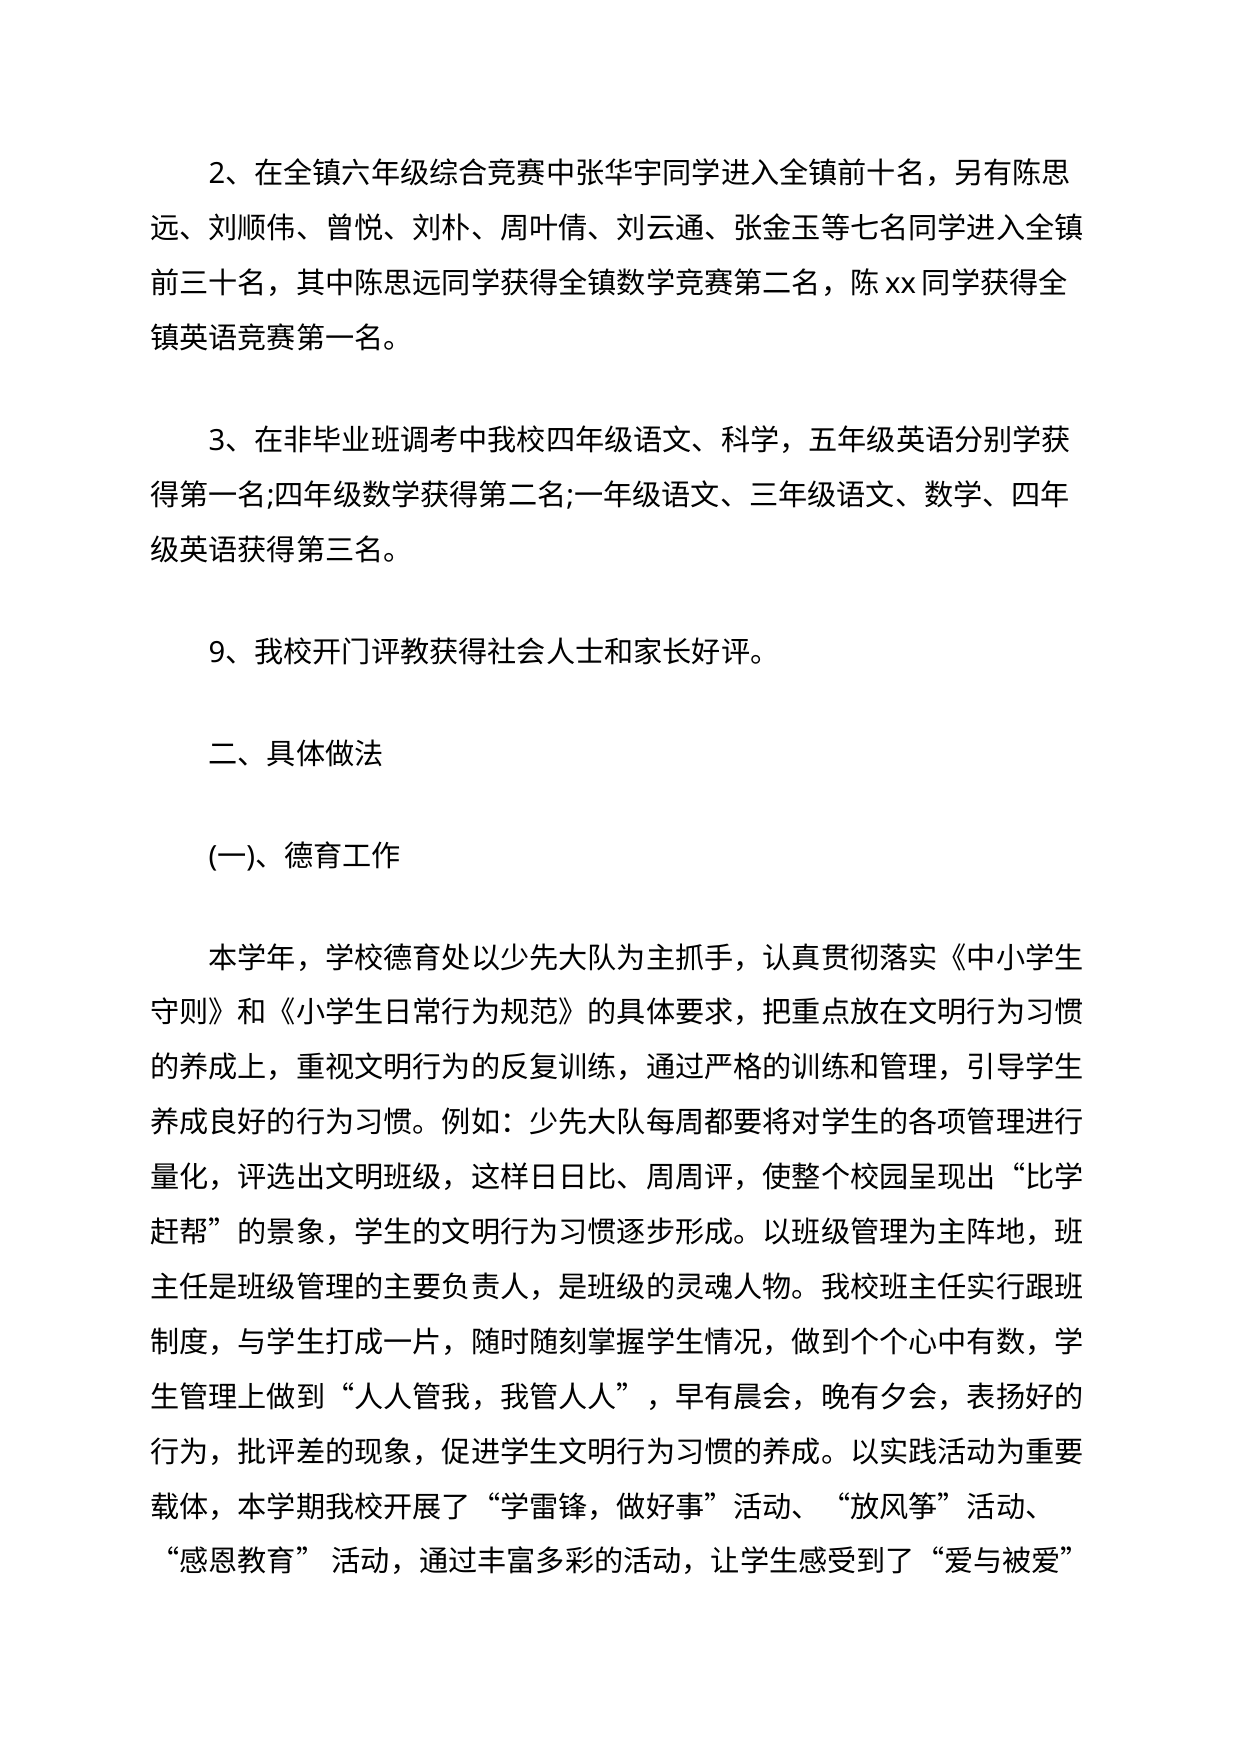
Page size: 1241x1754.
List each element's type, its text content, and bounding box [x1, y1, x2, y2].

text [150, 934, 1090, 1580]
text 9、我校开门评教获得社会人士和家长好评。 [150, 628, 1090, 671]
text (一)、德育工作 [150, 832, 1090, 874]
text 二、具体做法 [150, 730, 1090, 773]
text 2、在全镇六年级综合竞赛中张华宇同学进入全镇前十名，另有陈思远、刘顺伟、曾悦、刘朴、周叶倩、刘云通、张金玉等七名同学进入全镇前三十名，其中陈思远同学获得全镇数学竞赛第二名，陈xx同学获得全镇英语竞赛第一名。 [150, 150, 1090, 357]
text 3、在非毕业班调考中我校四年级语文、科学，五年级英语分别学获得第一名;四年级数学获得第二名;一年级语文、三年级语文、数学、四年级英语获得第三名。 [150, 417, 1090, 569]
